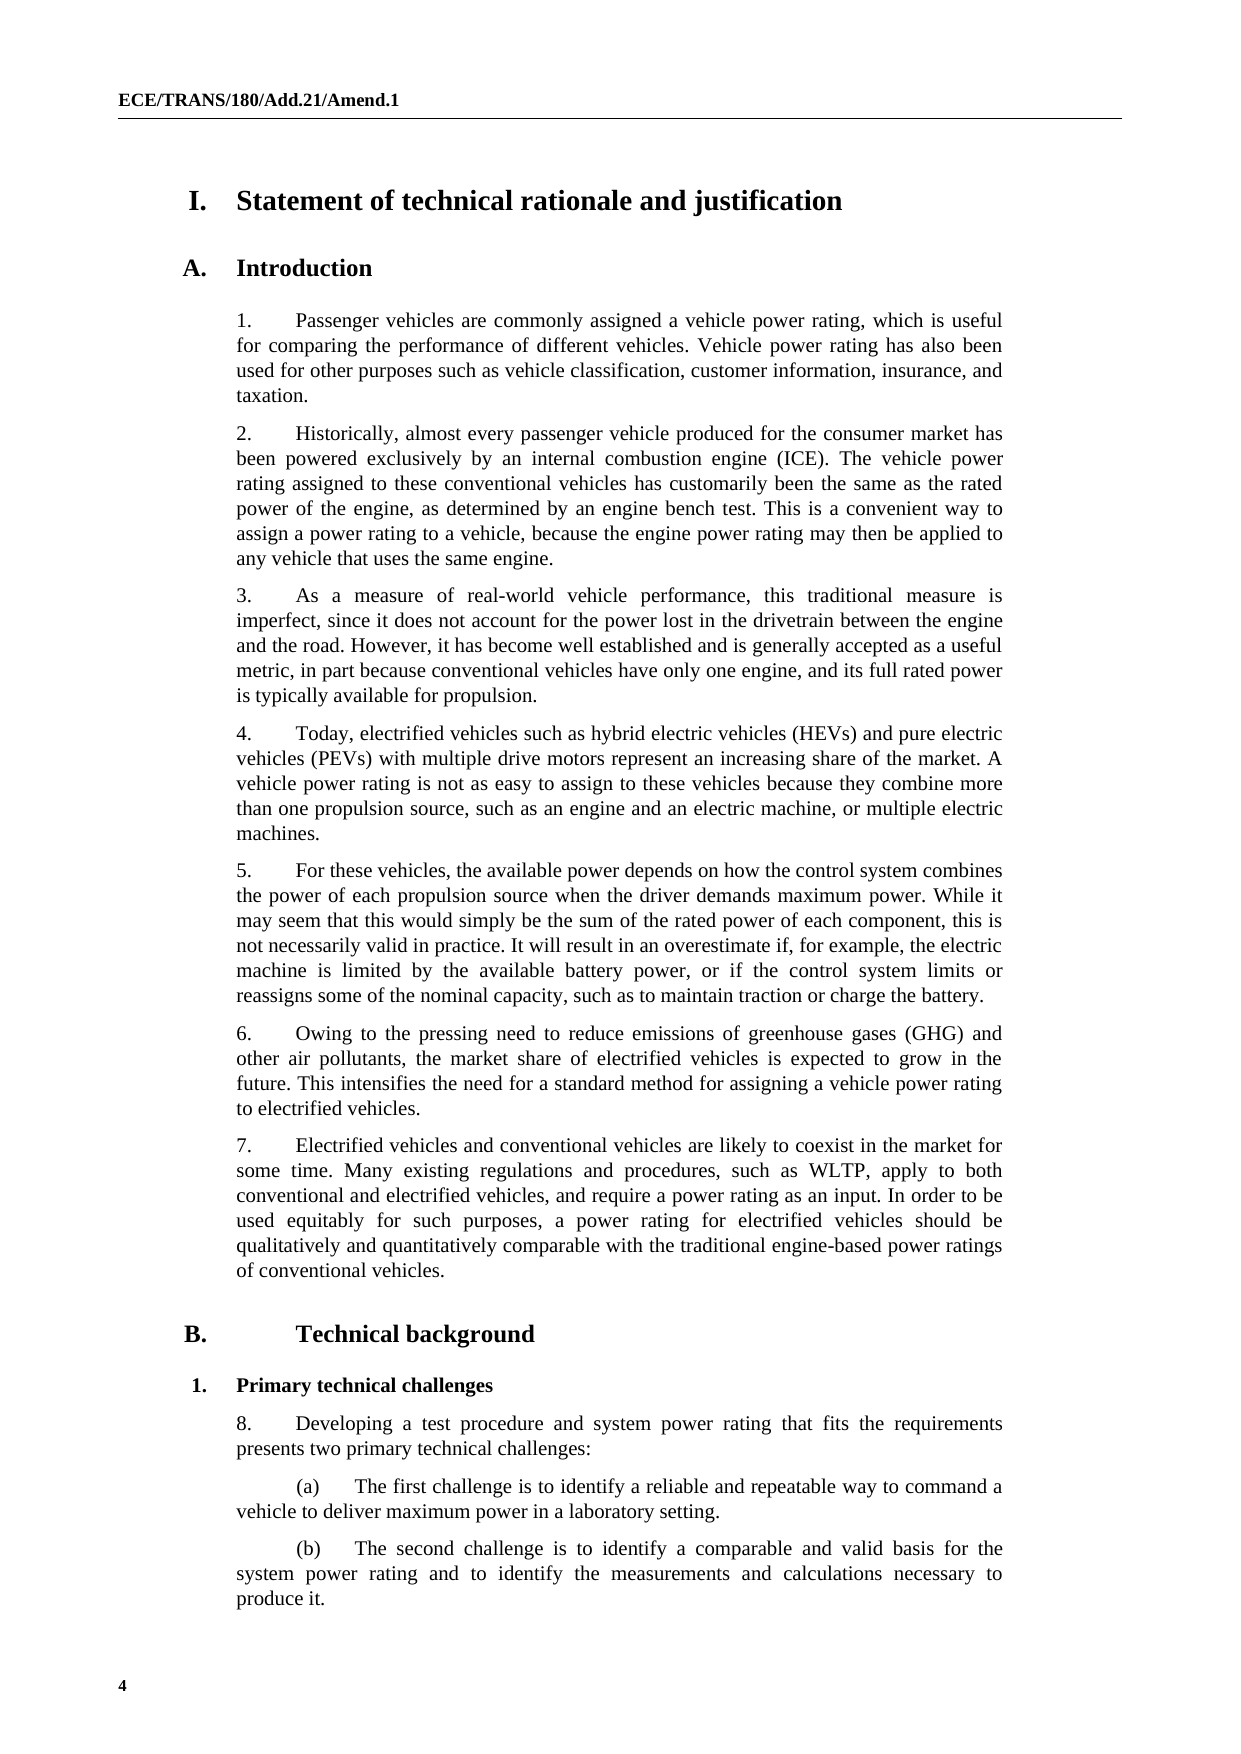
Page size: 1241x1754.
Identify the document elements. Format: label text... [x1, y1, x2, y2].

text (b) The second challenge is to identify a comparable and valid basis for the system power rating and to identify the measurements and calculations necessary to produce it. [236, 1535, 1004, 1610]
text (a) The first challenge is to identify a reliable and repeatable way to command a vehicle to deliver maximum power in a laboratory setting. [236, 1473, 1004, 1523]
text 4. Today, electrified vehicles such as hybrid electric vehicles (HEVs) and pure electric vehicles (PEVs) with multiple drive motors represent an increasing share of the market. A vehicle power rating is not as easy to assign to these vehicles because they combine more than one propulsion source, such as an engine and an electric machine, or multiple electric machines. [236, 719, 1004, 844]
text 8. Developing a test procedure and system power rating that fits the requirements presents two primary technical challenges: [236, 1410, 1004, 1460]
text 5. For these vehicles, the available power depends on how the control system combines the power of each propulsion source when the driver demands maximum power. While it may seem that this would simply be the sum of the rated power of each component, this is not necessarily valid in practice. It will result in an overestimate if, for example, the electric machine is limited by the available battery power, or if the control system limits or reassigns some of the nominal capacity, such as to maintain traction or charge the battery. [236, 857, 1004, 1007]
text 1. Passenger vehicles are commonly assigned a vehicle power rating, which is useful for comparing the performance of different vehicles. Vehicle power rating has also been used for other purposes such as vehicle classification, customer information, insurance, and taxation. [236, 307, 1004, 407]
text A. Introduction [118, 254, 1004, 282]
text 7. Electrified vehicles and conventional vehicles are likely to coexist in the market for some time. Many existing regulations and procedures, such as WLTP, apply to both conventional and electrified vehicles, and require a power rating as an input. In order to be used equitably for such purposes, a power rating for electrified vehicles should be qualitatively and quantitatively comparable with the traditional engine-based power ratings of conventional vehicles. [236, 1132, 1004, 1282]
text 2. Historically, almost every passenger vehicle produced for the consumer market has been powered exclusively by an internal combustion engine (ICE). The vehicle power rating assigned to these conventional vehicles has customarily been the same as the rated power of the engine, as determined by an engine bench test. This is a convenient way to assign a power rating to a vehicle, because the engine power rating may then be applied to any vehicle that uses the same engine. [236, 419, 1004, 569]
text I. Statement of technical rationale and justification [118, 185, 1004, 216]
text B. Technical background [118, 1319, 1004, 1348]
text 3. As a measure of real-world vehicle performance, this traditional measure is imperfect, since it does not account for the power lost in the drivetrain between the engine and the road. However, it has become well established and is generally accepted as a useful metric, in part because conventional vehicles have only one engine, and its full rated power is typically available for propulsion. [236, 582, 1004, 707]
text 6. Owing to the pressing need to reduce emissions of greenhouse gases (GHG) and other air pollutants, the market share of electrified vehicles is expected to grow in the future. This intensifies the need for a standard method for assigning a vehicle power rating to electrified vehicles. [236, 1019, 1004, 1119]
text 1. Primary technical challenges [118, 1373, 1004, 1398]
